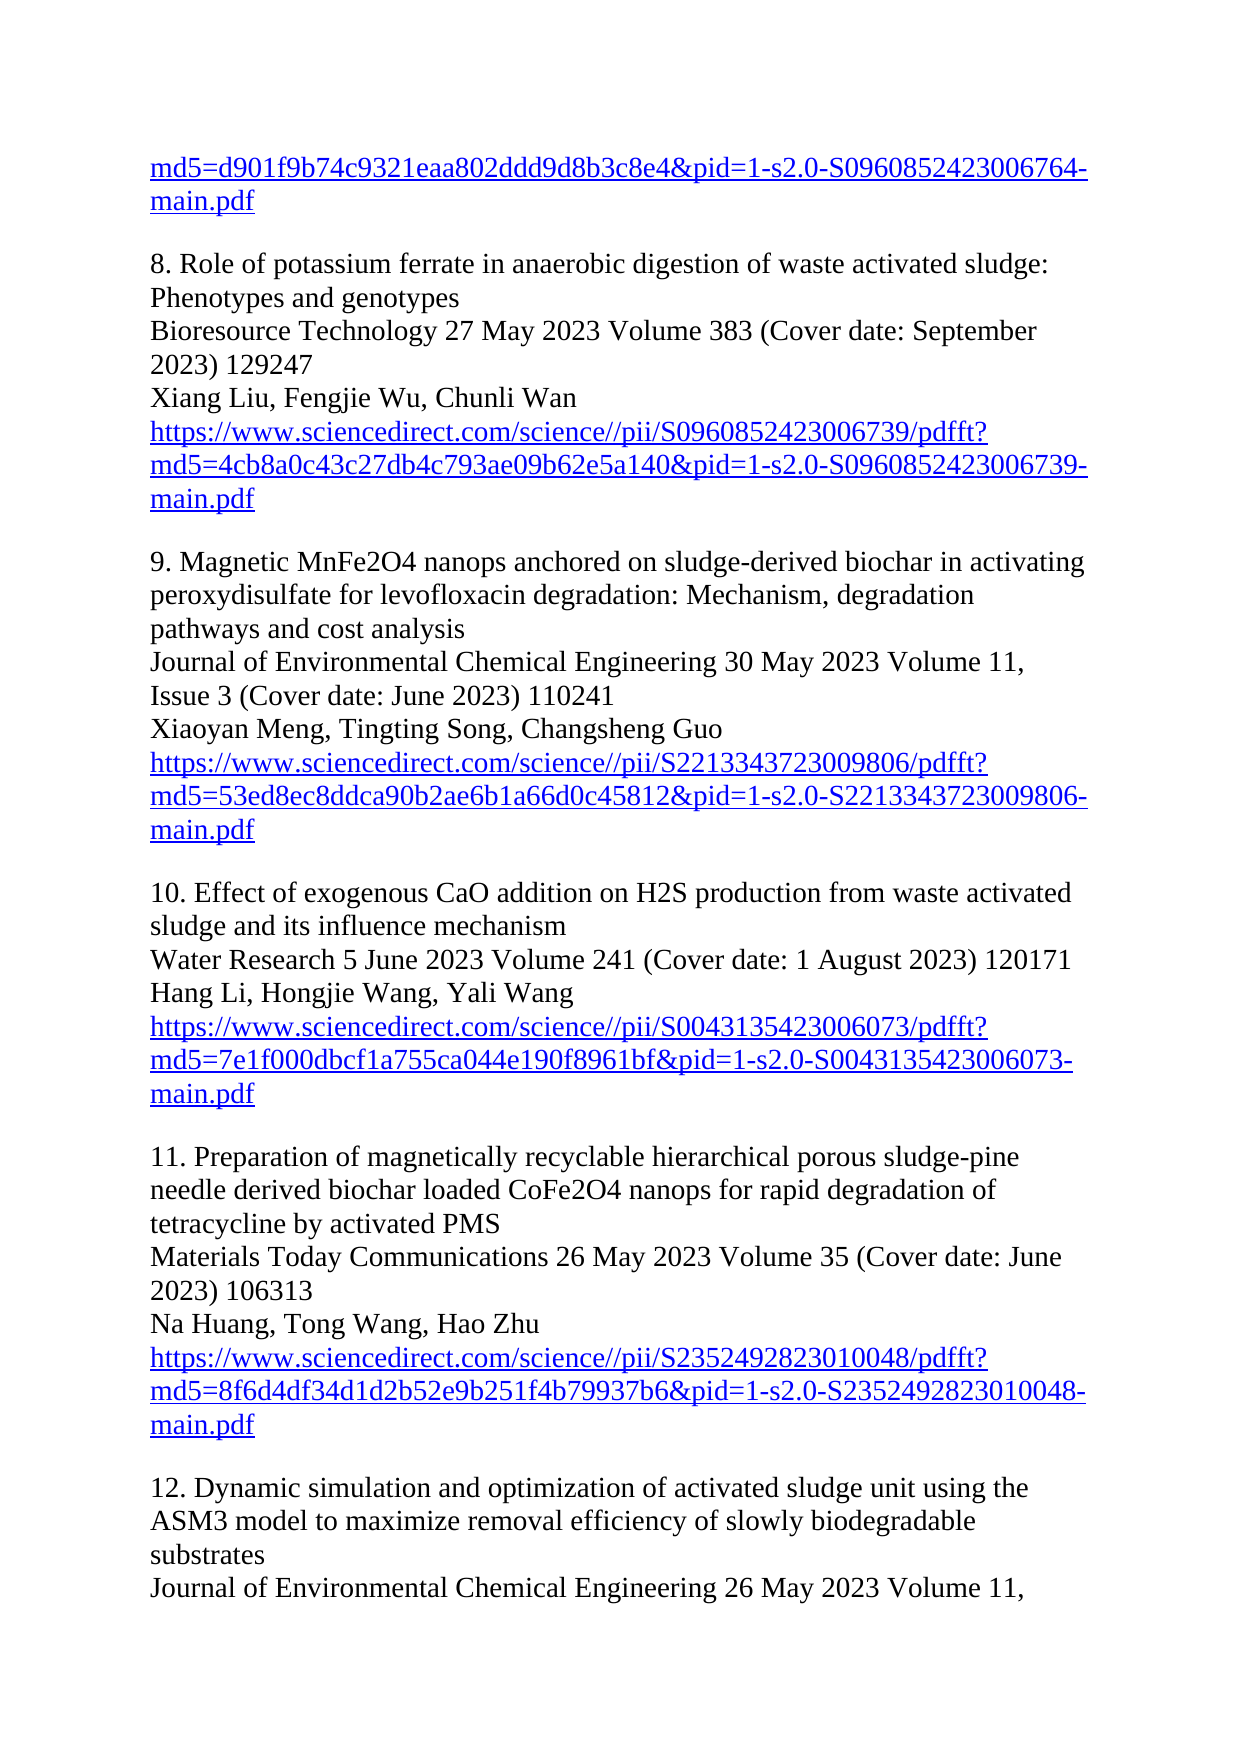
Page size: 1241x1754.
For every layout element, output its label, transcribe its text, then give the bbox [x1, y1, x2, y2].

text 10. Effect of exogenous CaO addition on H2S production from waste activated sludge and its influence mechanism Water Research 5 June 2023 Volume 241 (Cover date: 1 August 2023) 120171 Hang Li, Hongjie Wang, Yali Wang https://www.sciencedirect.com/science//pii/S0043135423006073/pdfft?md5=7e1f000dbcf1a755ca044e190f8961bf&pid=1-s2.0-S0043135423006073-main.pdf [150, 875, 1090, 1109]
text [150, 1470, 1090, 1604]
text 11. Preparation of magnetically recyclable hierarchical porous sludge-pine needle derived biochar loaded CoFe2O4 nanops for rapid degradation of tetracycline by activated PMS Materials Today Communications 26 May 2023 Volume 35 (Cover date: June 2023) 106313 Na Huang, Tong Wang, Hao Zhu https://www.sciencedirect.com/science//pii/S2352492823010048/pdfft?md5=8f6d4df34d1d2b52e9b251f4b79937b6&pid=1-s2.0-S2352492823010048-main.pdf [150, 1139, 1090, 1441]
text 8. Role of potassium ferrate in anaerobic digestion of waste activated sludge: Phenotypes and genotypes Bioresource Technology 27 May 2023 Volume 383 (Cover date: September 2023) 129247 Xiang Liu, Fengjie Wu, Chunli Wan https://www.sciencedirect.com/science//pii/S0960852423006739/pdfft?md5=4cb8a0c43c27db4c793ae09b62e5a140&pid=1-s2.0-S0960852423006739-main.pdf [150, 246, 1090, 514]
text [150, 150, 1090, 217]
text 9. Magnetic MnFe2O4 nanops anchored on sludge-derived biochar in activating peroxydisulfate for levofloxacin degradation: Mechanism, degradation pathways and cost analysis Journal of Environmental Chemical Engineering 30 May 2023 Volume 11, Issue 3 (Cover date: June 2023) 110241 Xiaoyan Meng, Tingting Song, Changsheng Guo https://www.sciencedirect.com/science//pii/S2213343723009806/pdfft?md5=53ed8ec8ddca90b2ae6b1a66d0c45812&pid=1-s2.0-S2213343723009806-main.pdf [150, 544, 1090, 846]
